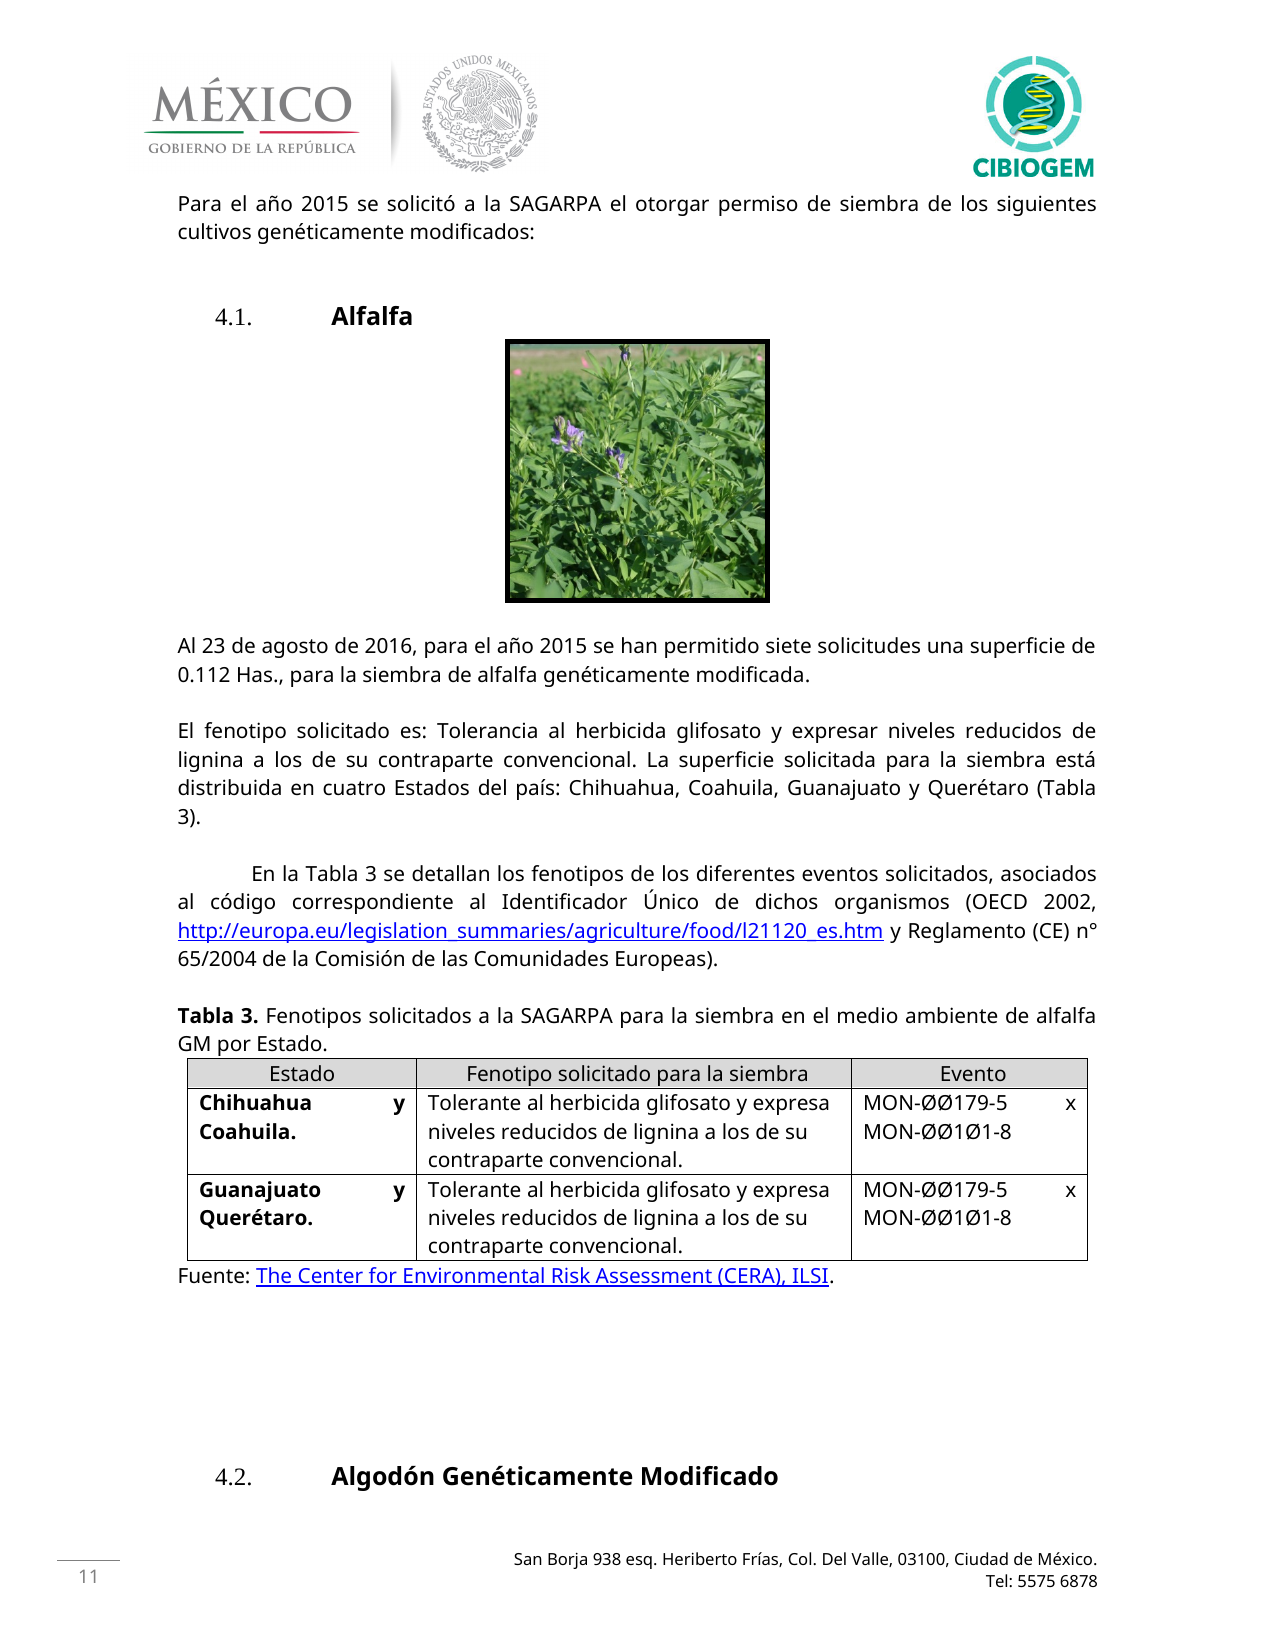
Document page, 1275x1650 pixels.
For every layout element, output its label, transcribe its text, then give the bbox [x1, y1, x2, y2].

picture [510, 344, 765, 598]
table_cell Guanajuato y Querétaro. [188, 1175, 416, 1260]
table_cell Chihuahua y Coahuila. [188, 1089, 416, 1174]
table_cell MON-ØØ179-5 x MON-ØØ1Ø1-8 [852, 1089, 1087, 1174]
text El fenotipo solicitado es: Tolerancia al herbicida glifosato y expresar niveles reducidos de lignina a los de su contraparte convencional. La superficie solicitada para la siembra está distribuida en cuatro Estados del país: Chihuahua, Coahuila, Guanajuato y Querétaro (Tabla 3). [177, 717, 1098, 830]
table_header Fenotipo solicitado para la siembra [417, 1059, 851, 1087]
picture [973, 56, 1094, 177]
table_cell Tolerante al herbicida glifosato y expresa niveles reducidos de lignina a los de su contraparte convencional. [417, 1175, 851, 1260]
table_header Estado [188, 1059, 416, 1087]
picture [125, 53, 549, 174]
text Fuente: The Center for Environmental Risk Assessment (CERA), ILSI. [177, 1261, 1098, 1289]
text Para el año 2015 se solicitó a la SAGARPA el otorgar permiso de siembra de los siguientes cultivos genéticamente modificados: [177, 189, 1098, 246]
table_header Evento [852, 1059, 1087, 1087]
text Al 23 de agosto de 2016, para el año 2015 se han permitido siete solicitudes una superficie de 0.112 Has., para la siembra de alfalfa genéticamente modificada. [177, 631, 1098, 688]
title Algodón Genéticamente Modificado [215, 1458, 1098, 1492]
title Alfalfa [215, 299, 1098, 333]
table_cell MON-ØØ179-5 x MON-ØØ1Ø1-8 [852, 1175, 1087, 1260]
table_cell Tolerante al herbicida glifosato y expresa niveles reducidos de lignina a los de su contraparte convencional. [417, 1089, 851, 1174]
text En la Tabla 3 se detallan los fenotipos de los diferentes eventos solicitados, asociados al código correspondiente al Identificador Único de dichos organismos (OECD 2002, http://europa.eu/legislation_summaries/agriculture/food/l21120_es.htm y Reglamento (CE) n° 65/2004 de la Comisión de las Comunidades Europeas). [177, 859, 1098, 973]
text Tabla 3. Fenotipos solicitados a la SAGARPA para la siembra en el medio ambiente de alfalfa GM por Estado. [177, 1001, 1098, 1058]
